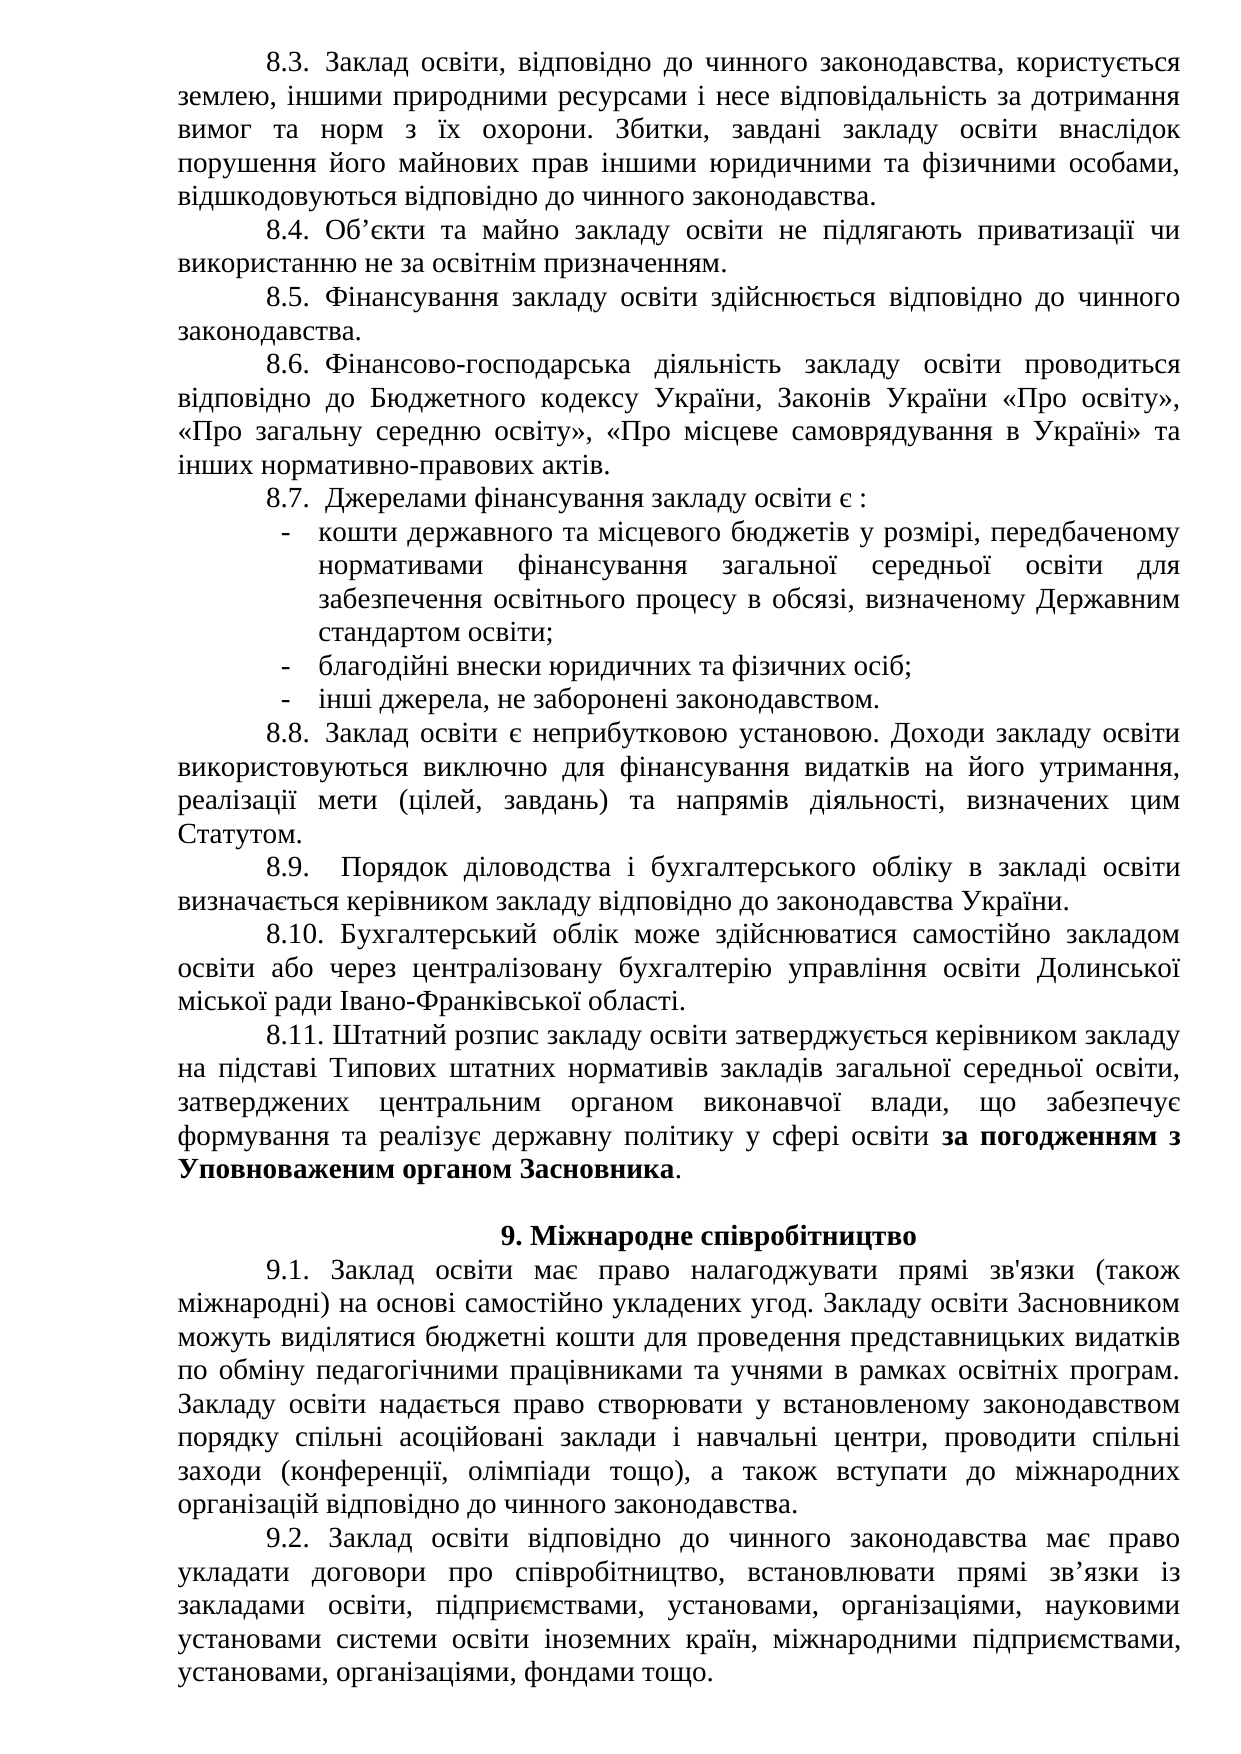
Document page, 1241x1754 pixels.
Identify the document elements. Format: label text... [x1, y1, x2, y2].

text 9.2. Заклад освіти відповідно до чинного законодавства має право укладати договори про співробітництво, встановлювати прямі зв’язки із закладами освіти, підприємствами, установами, організаціями, науковими установами системи освіти іноземних країн, міжнародними підприємствами, установами, організаціями, фондами тощо. [177, 1520, 1181, 1688]
list Заклад освіти є неприбутковою установою. Доходи закладу освіти використовуються виключно для фінансування видатків на його утримання, реалізації мети (цілей, завдань) та напрямів діяльності, визначених цим Статутом. [177, 715, 1181, 849]
text 9.1. Заклад освіти має право налагоджувати прямі зв'язки (також міжнародні) на основі самостійно укладених угод. Закладу освіти Засновником можуть виділятися бюджетні кошти для проведення представницьких видатків по обміну педагогічними працівниками та учнями в рамках освітніх програм. Закладу освіти надається право створювати у встановленому законодавством порядку спільні асоційовані заклади і навчальні центри, проводити спільні заходи (конференції, олімпіади тощо), а також вступати до міжнародних організацій відповідно до чинного законодавства. [177, 1252, 1181, 1520]
list Порядок діловодства і бухгалтерського обліку в закладі освіти визначається керівником закладу відповідно до законодавства України. [177, 849, 1181, 916]
list благодійні внески юридичних та фізичних осіб; [281, 648, 1181, 682]
list Заклад освіти, відповідно до чинного законодавства, користується землею, іншими природними ресурсами і несе відповідальність за дотримання вимог та норм з їх охорони. Збитки, завдані закладу освіти внаслідок порушення його майнових прав іншими юридичними та фізичними особами, відшкодовуються відповідно до чинного законодавства. [177, 44, 1181, 212]
list кошти державного та місцевого бюджетів у розмірі, передбаченому нормативами фінансування загальної середньої освіти для забезпечення освітнього процесу в обсязі, визначеному Державним стандартом освіти; [281, 514, 1181, 648]
list Об’єкти та майно закладу освіти не підлягають приватизації чи використанню не за освітнім призначенням. [177, 212, 1181, 279]
list Фінансування закладу освіти здійснюється відповідно до чинного законодавства. [177, 279, 1181, 346]
list Джерелами фінансування закладу освіти є : [177, 480, 1181, 514]
list Фінансово-господарська діяльність закладу освіти проводиться відповідно до Бюджетного кодексу України, Законів України «Про освіту», «Про загальну середню освіту», «Про місцеве самоврядування в Україні» та інших нормативно-правових актів. [177, 346, 1181, 480]
list інші джерела, не заборонені законодавством. [281, 682, 1181, 715]
text 9. Міжнародне співробітництво [236, 1218, 1181, 1252]
list Бухгалтерський облік може здійснюватися самостійно закладом освіти або через централізовану бухгалтерію управління освіти Долинської міської ради Івано-Франківської області. [177, 916, 1181, 1017]
list Штатний розпис закладу освіти затверджується керівником закладу на підставі Типових штатних нормативів закладів загальної середньої освіти, затверджених центральним органом виконавчої влади, що забезпечує формування та реалізує державну політику у сфері освіти за погодженням з Уповноваженим органом Засновника. [177, 1017, 1181, 1185]
